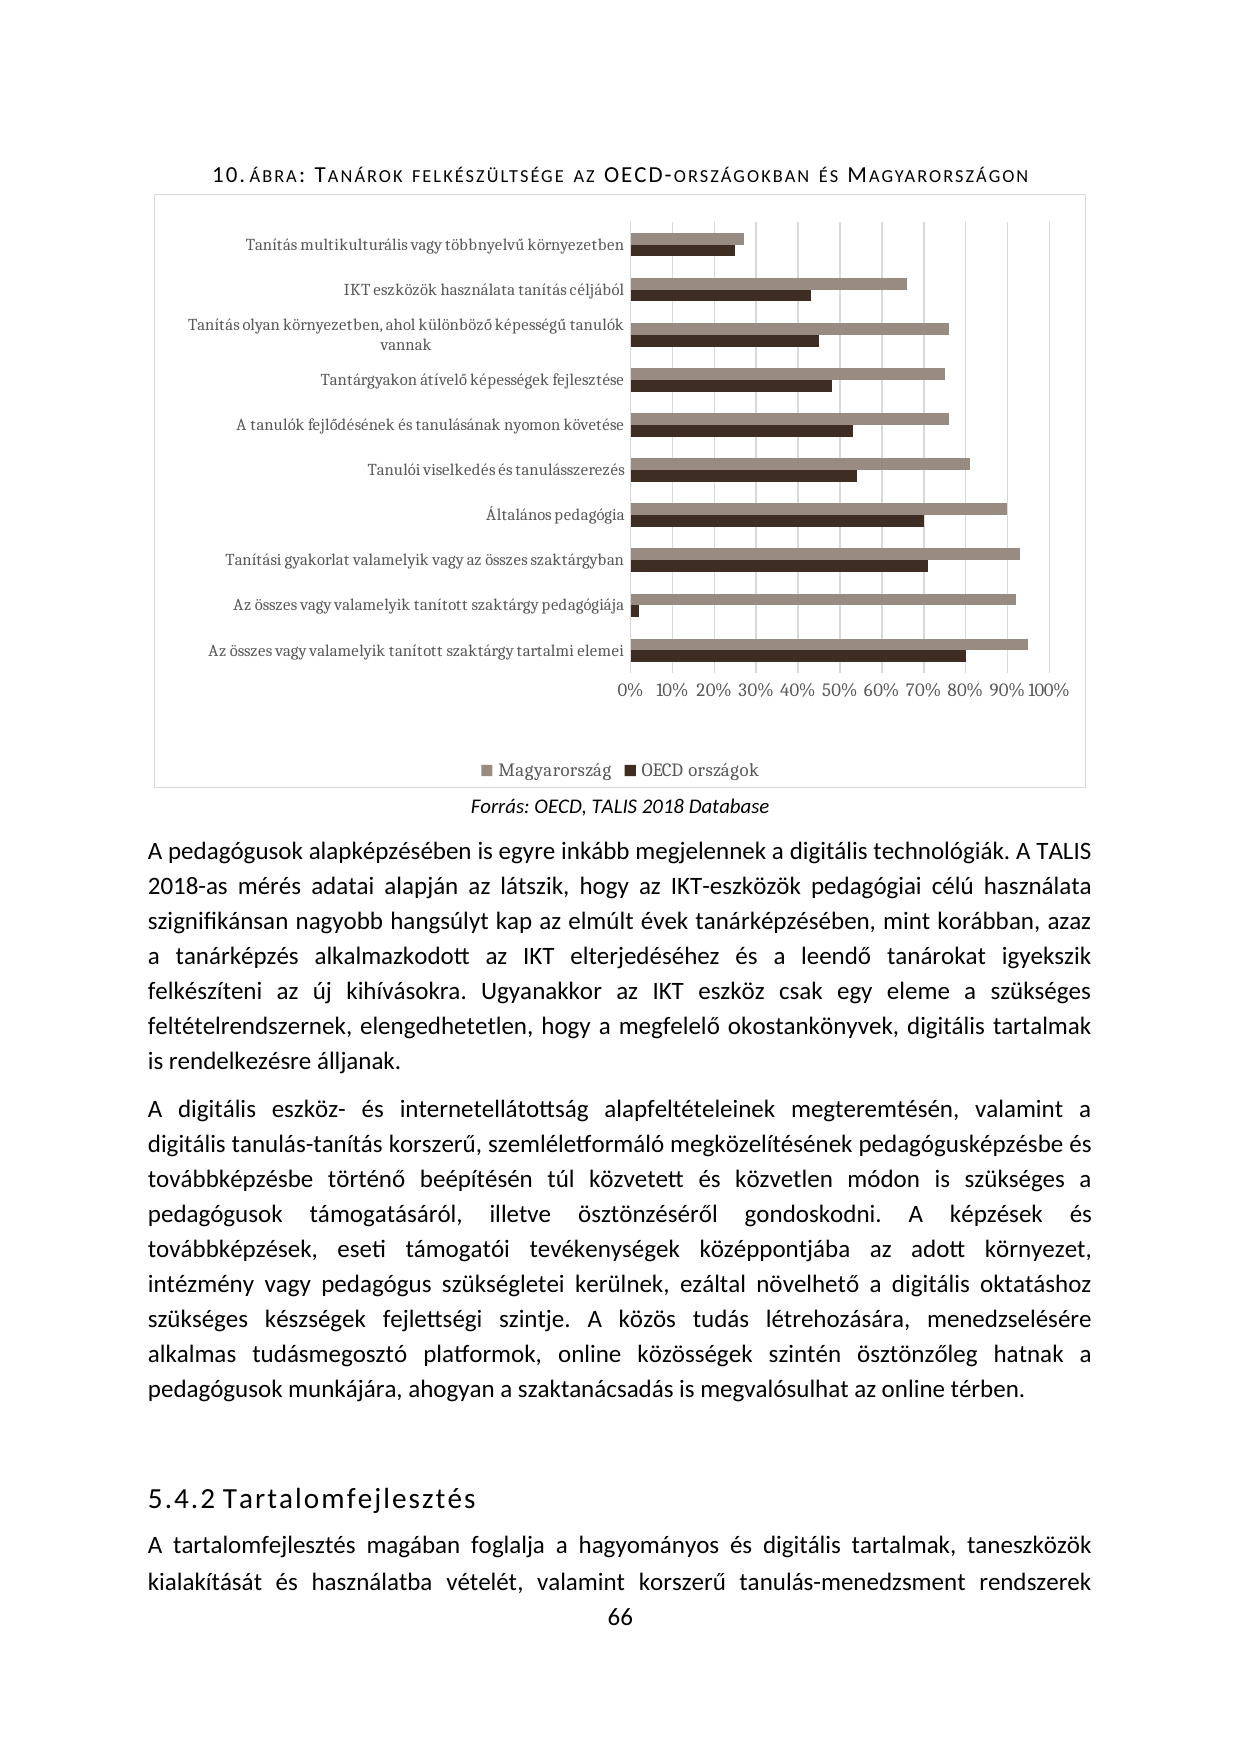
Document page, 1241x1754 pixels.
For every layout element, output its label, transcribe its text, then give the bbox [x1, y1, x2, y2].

text A digitális eszköz- és internetellátottság alapfeltételeinek megteremtésén, valamint a digitális tanulás-tanítás korszerű, szemléletformáló megközelítésének pedagógusképzésbe és továbbképzésbe történő beépítésén túl közvetett és közvetlen módon is szükséges a pedagógusok támogatásáról, illetve ösztönzéséről gondoskodni. A képzések és továbbképzések, eseti támogatói tevékenységek középpontjába az adott környezet, intézmény vagy pedagógus szükségletei kerülnek, ezáltal növelhető a digitális oktatáshoz szükséges készségek fejlettségi szintje. A közös tudás létrehozására, menedzselésére alkalmas tudásmegosztó platformok, online közösségek szintén ösztönzőleg hatnak a pedagógusok munkájára, ahogyan a szaktanácsadás is megvalósulhat az online térben. [148, 1093, 1093, 1403]
text A pedagógusok alapképzésében is egyre inkább megjelennek a digitális technológiák. A TALIS 2018-as mérés adatai alapján az látszik, hogy az IKT-eszközök pedagógiai célú használata szignifikánsan nagyobb hangsúlyt kap az elmúlt évek tanárképzésében, mint korábban, azaz a tanárképzés alkalmazkodott az IKT elterjedéséhez és a leendő tanárokat igyekszik felkészíteni az új kihívásokra. Ugyanakkor az IKT eszköz csak egy eleme a szükséges feltételrendszernek, elengedhetetlen, hogy a megfelelő okostankönyvek, digitális tartalmak is rendelkezésre álljanak. [148, 835, 1093, 1076]
text Forrás: OECD, TALIS 2018 Database [148, 794, 1093, 819]
text ábra: Tanárok felkészültsége az OECD-országokban és Magyarországon [148, 160, 1093, 188]
subtitle Tartalomfejlesztés [148, 1480, 1093, 1516]
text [148, 1529, 1093, 1596]
